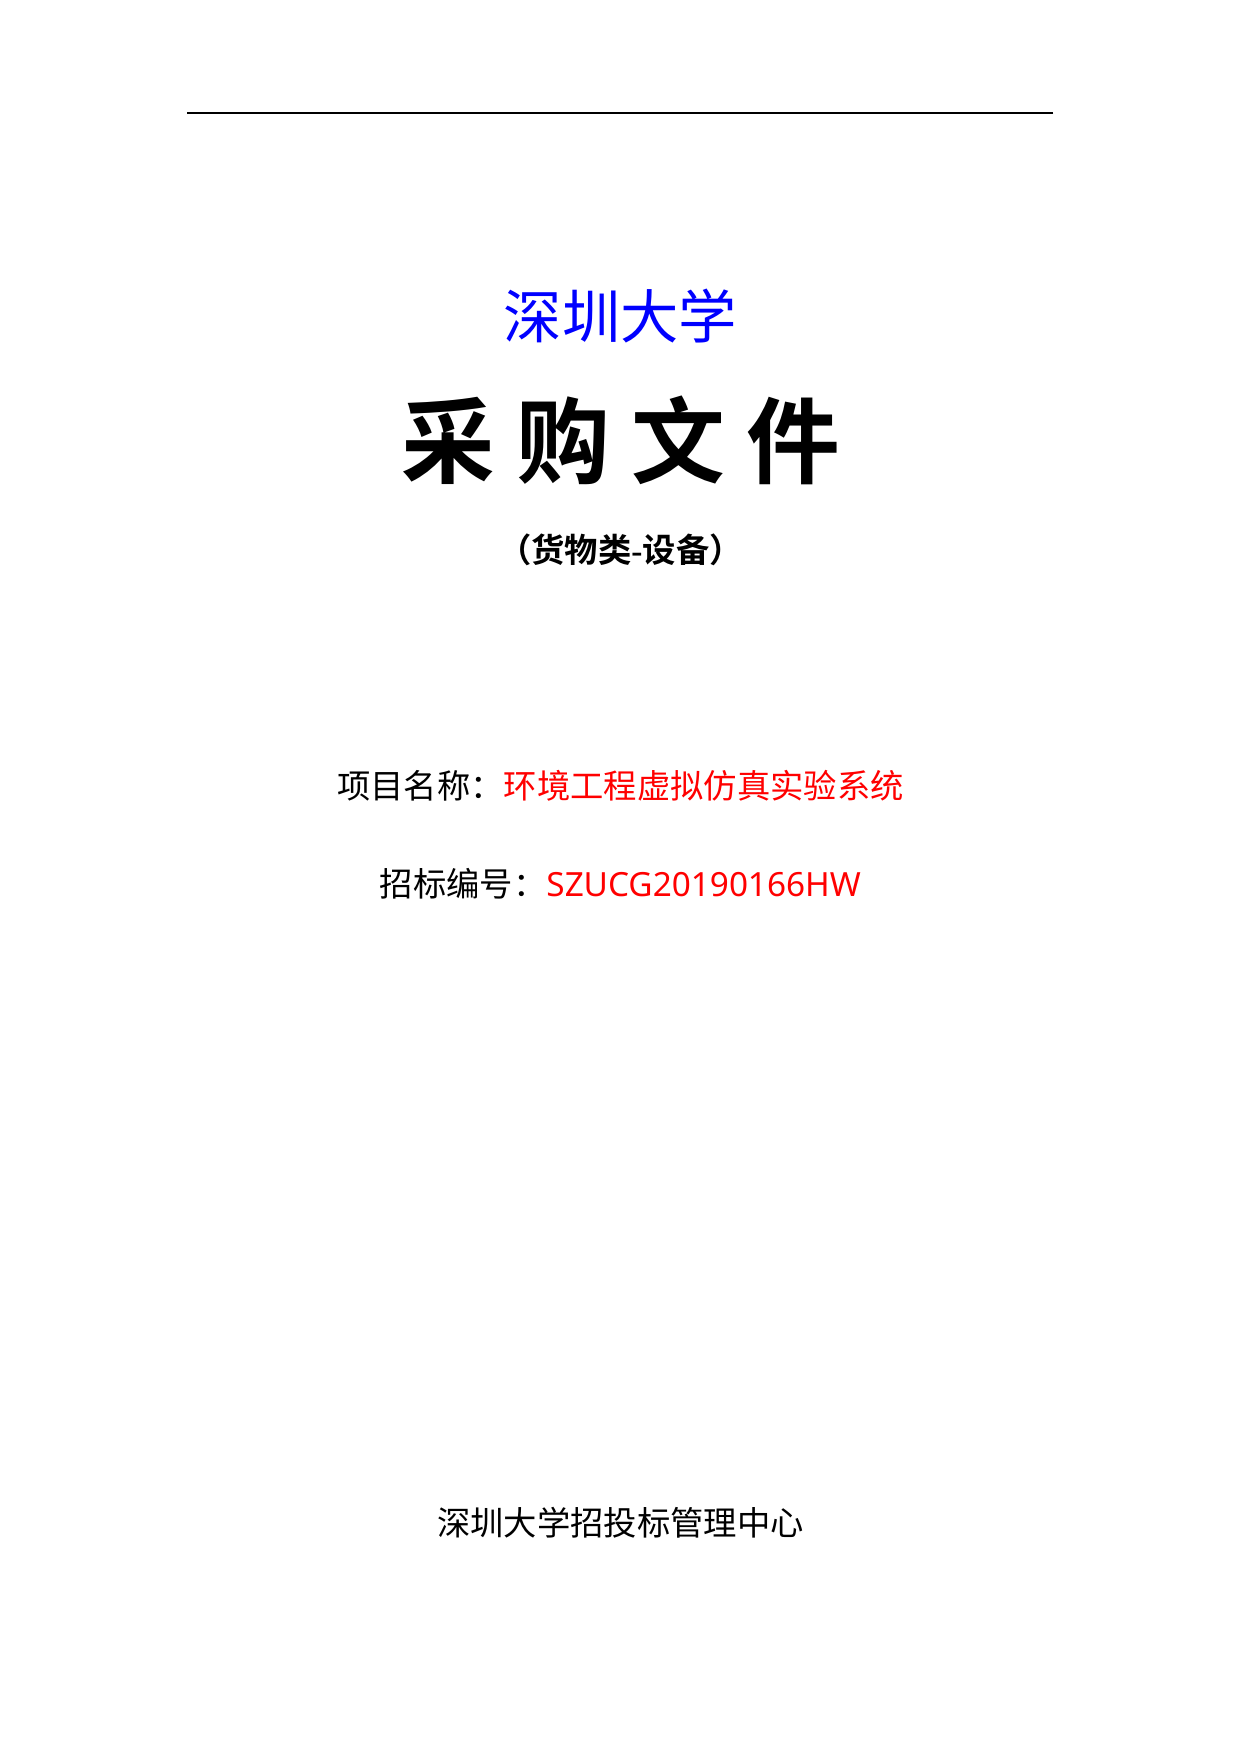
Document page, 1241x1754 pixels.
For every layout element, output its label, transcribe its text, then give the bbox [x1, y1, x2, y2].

text 招标编号：SZUCG20190166HW [187, 857, 1053, 906]
text 采 购 文 件 [187, 368, 1053, 504]
text 深圳大学 [187, 271, 1053, 356]
text （货物类-设备） [187, 524, 1053, 572]
text 深圳大学招投标管理中心 [187, 1497, 1053, 1545]
text 项目名称：环境工程虚拟仿真实验系统 [187, 760, 1053, 808]
